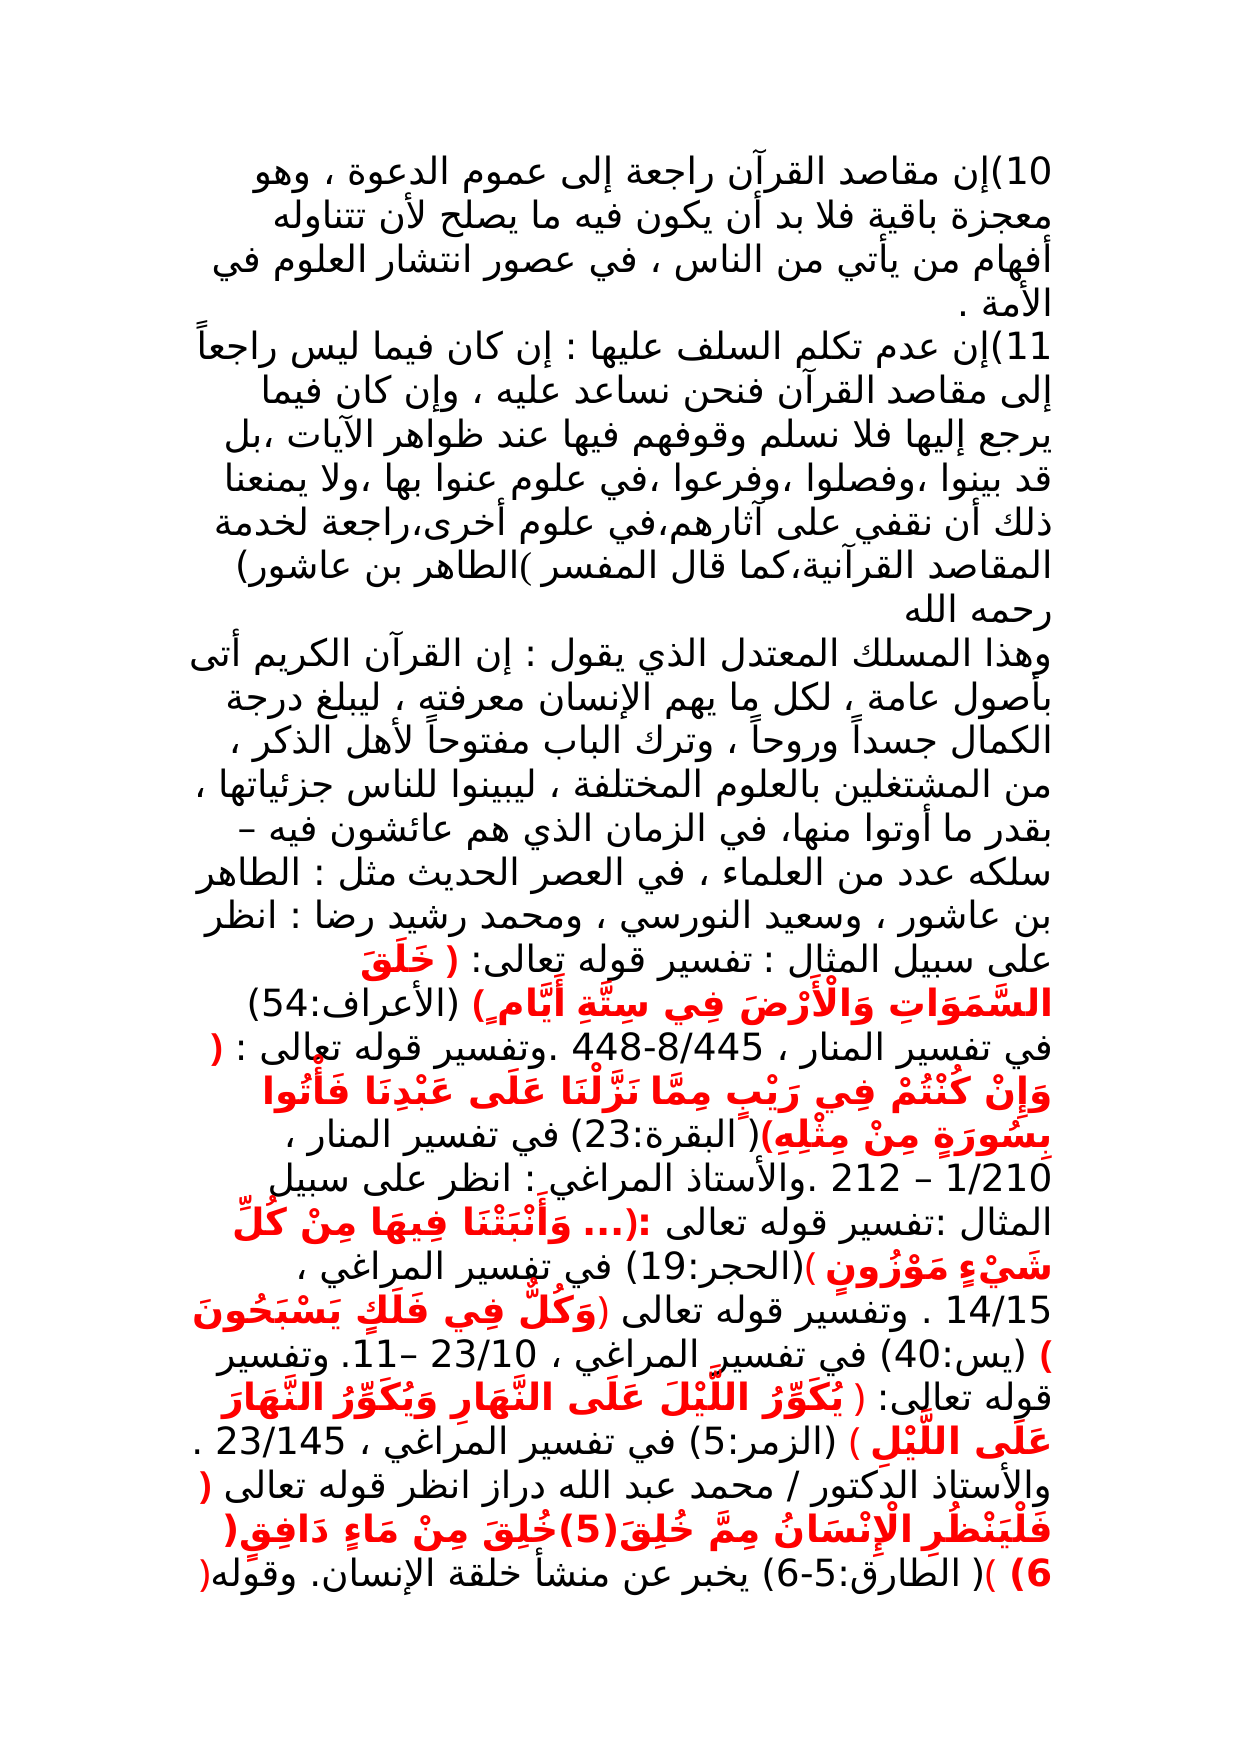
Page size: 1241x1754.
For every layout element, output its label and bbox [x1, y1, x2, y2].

text [187, 150, 1053, 1595]
